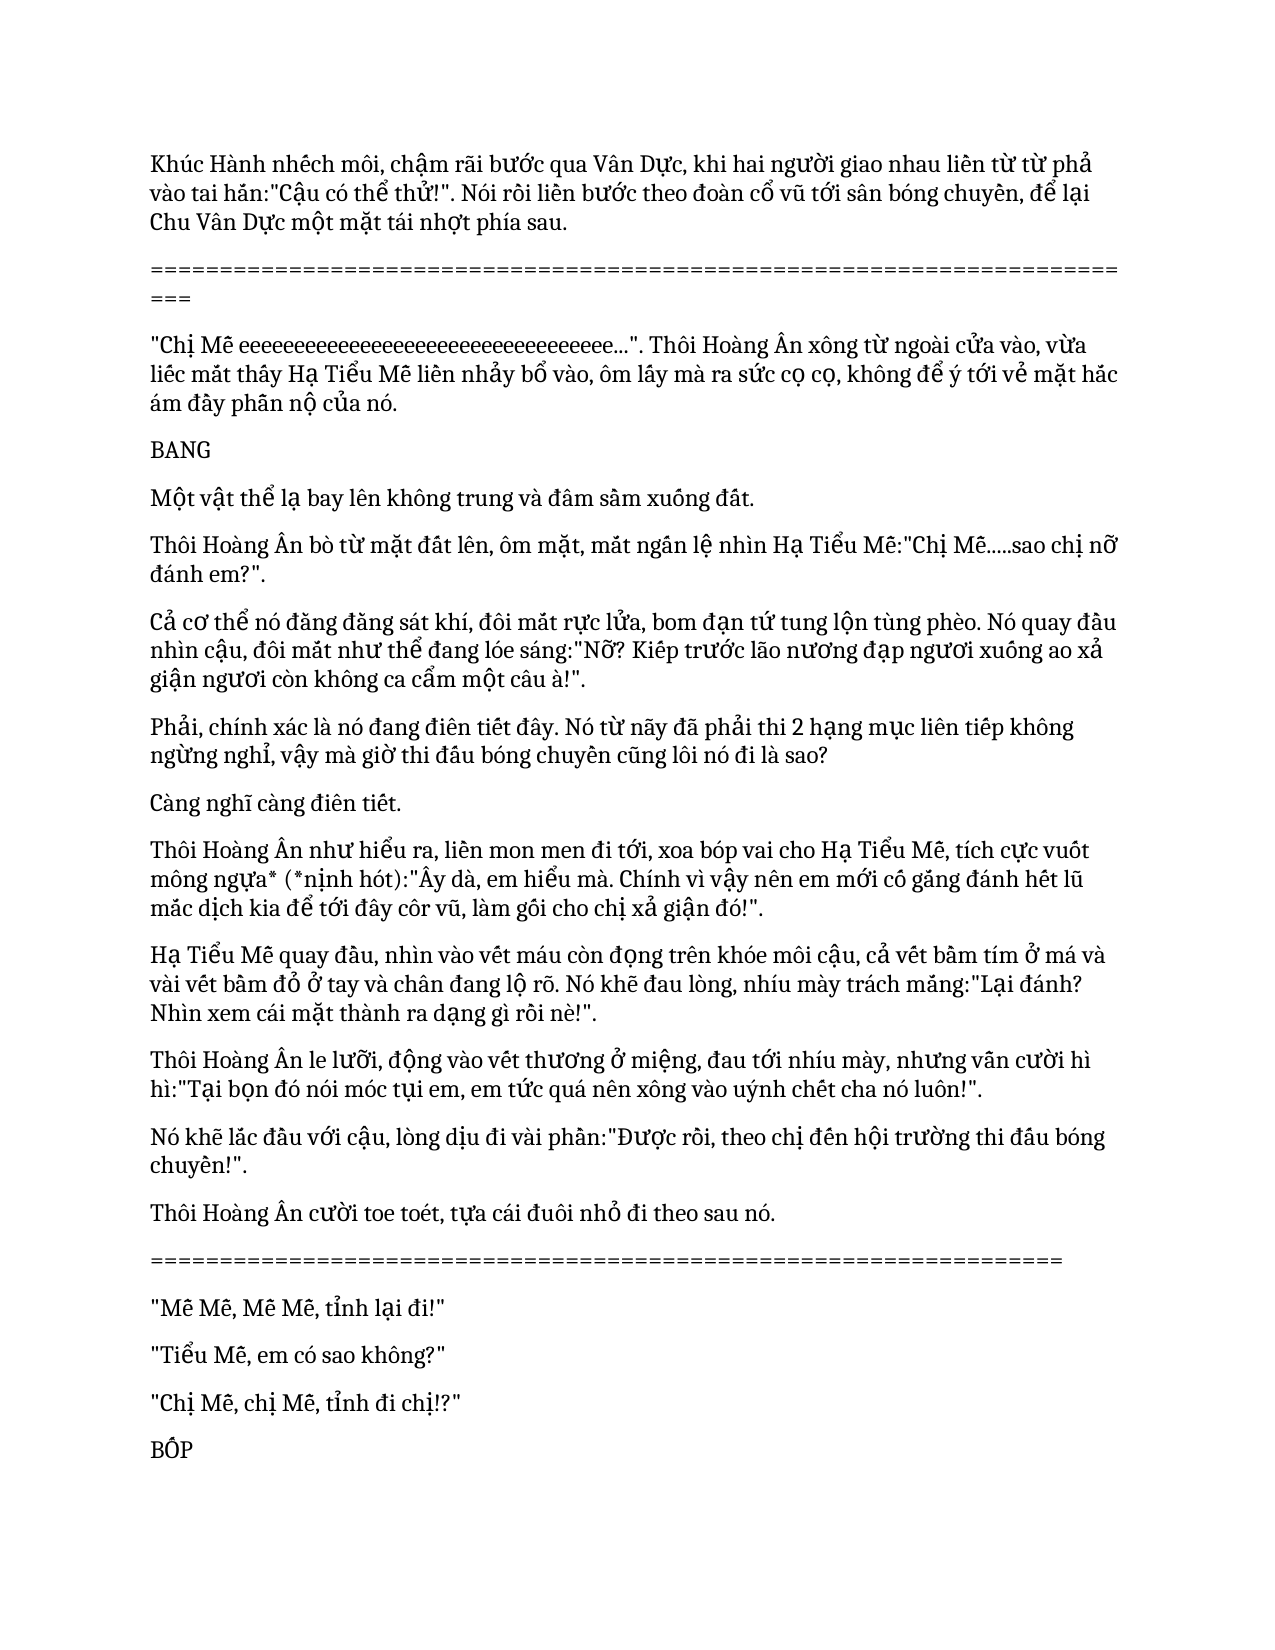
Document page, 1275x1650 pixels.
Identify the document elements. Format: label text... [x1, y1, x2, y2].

text Càng nghĩ càng điên tiết. [150, 789, 1125, 817]
text Cả cơ thể nó đằng đằng sát khí, đôi mắt rực lửa, bom đạn tứ tung lộn tùng phèo. Nó quay đầu nhìn cậu, đôi mắt như thể đang lóe sáng:"Nỡ? Kiếp trước lão nương đạp ngươi xuống ao xả giận ngươi còn không ca cẩm một câu à!". [150, 607, 1125, 694]
text ================================================================== [150, 1246, 1125, 1275]
text Thôi Hoàng Ân cười toe toét, tựa cái đuôi nhỏ đi theo sau nó. [150, 1199, 1125, 1227]
text "Mễ Mễ, Mễ Mễ, tỉnh lại đi!" [150, 1294, 1125, 1322]
text "Chị Mễ, chị Mễ, tỉnh đi chị!?" [150, 1389, 1125, 1417]
text Hạ Tiểu Mễ quay đầu, nhìn vào vết máu còn đọng trên khóe môi cậu, cả vết bầm tím ở má và vài vết bầm đỏ ở tay và chân đang lộ rõ. Nó khẽ đau lòng, nhíu mày trách mắng:"Lại đánh? Nhìn xem cái mặt thành ra dạng gì rồi nè!". [150, 941, 1125, 1027]
text Phải, chính xác là nó đang điên tiết đây. Nó từ nãy đã phải thi 2 hạng mục liên tiếp không ngừng nghỉ, vậy mà giờ thi đấu bóng chuyền cũng lôi nó đi là sao? [150, 712, 1125, 770]
text "Chị Mễ eeeeeeeeeeeeeeeeeeeeeeeeeeeeeeeeee...". Thôi Hoàng Ân xông từ ngoài cửa vào, vừa liếc mắt thấy Hạ Tiểu Mễ liền nhảy bổ vào, ôm lấy mà ra sức cọ cọ, không để ý tới vẻ mặt hắc ám đầy phẫn nộ của nó. [150, 331, 1125, 417]
text Thôi Hoàng Ân như hiểu ra, liền mon men đi tới, xoa bóp vai cho Hạ Tiểu Mễ, tích cực vuốt mông ngựa* (*nịnh hót):"Ây dà, em hiểu mà. Chính vì vậy nên em mới cố gắng đánh hết lũ mắc dịch kia để tới đây côr vũ, làm gối cho chị xả giận đó!". [150, 836, 1125, 922]
text BANG [150, 436, 1125, 465]
text Một vật thể lạ bay lên không trung và đâm sầm xuống đất. [150, 484, 1125, 512]
text ========================================================================= [150, 255, 1125, 312]
text Khúc Hành nhếch môi, chậm rãi bước qua Vân Dực, khi hai người giao nhau liền từ từ phả vào tai hắn:"Cậu có thể thử!". Nói rồi liền bước theo đoàn cổ vũ tới sân bóng chuyền, để lại Chu Vân Dực một mặt tái nhợt phía sau. [150, 150, 1125, 236]
text Nó khẽ lắc đầu với cậu, lòng dịu đi vài phần:"Được rồi, theo chị đến hội trường thi đấu bóng chuyền!". [150, 1122, 1125, 1180]
text "Tiểu Mễ, em có sao không?" [150, 1341, 1125, 1370]
text Thôi Hoàng Ân bò từ mặt đất lên, ôm mặt, mắt ngấn lệ nhìn Hạ Tiểu Mễ:"Chị Mễ.....sao chị nỡ đánh em?". [150, 531, 1125, 589]
text Thôi Hoàng Ân le lưỡi, động vào vết thương ở miệng, đau tới nhíu mày, nhưng vẫn cười hì hì:"Tại bọn đó nói móc tụi em, em tức quá nên xông vào uýnh chết cha nó luôn!". [150, 1046, 1125, 1104]
text BỐP [150, 1436, 1125, 1465]
